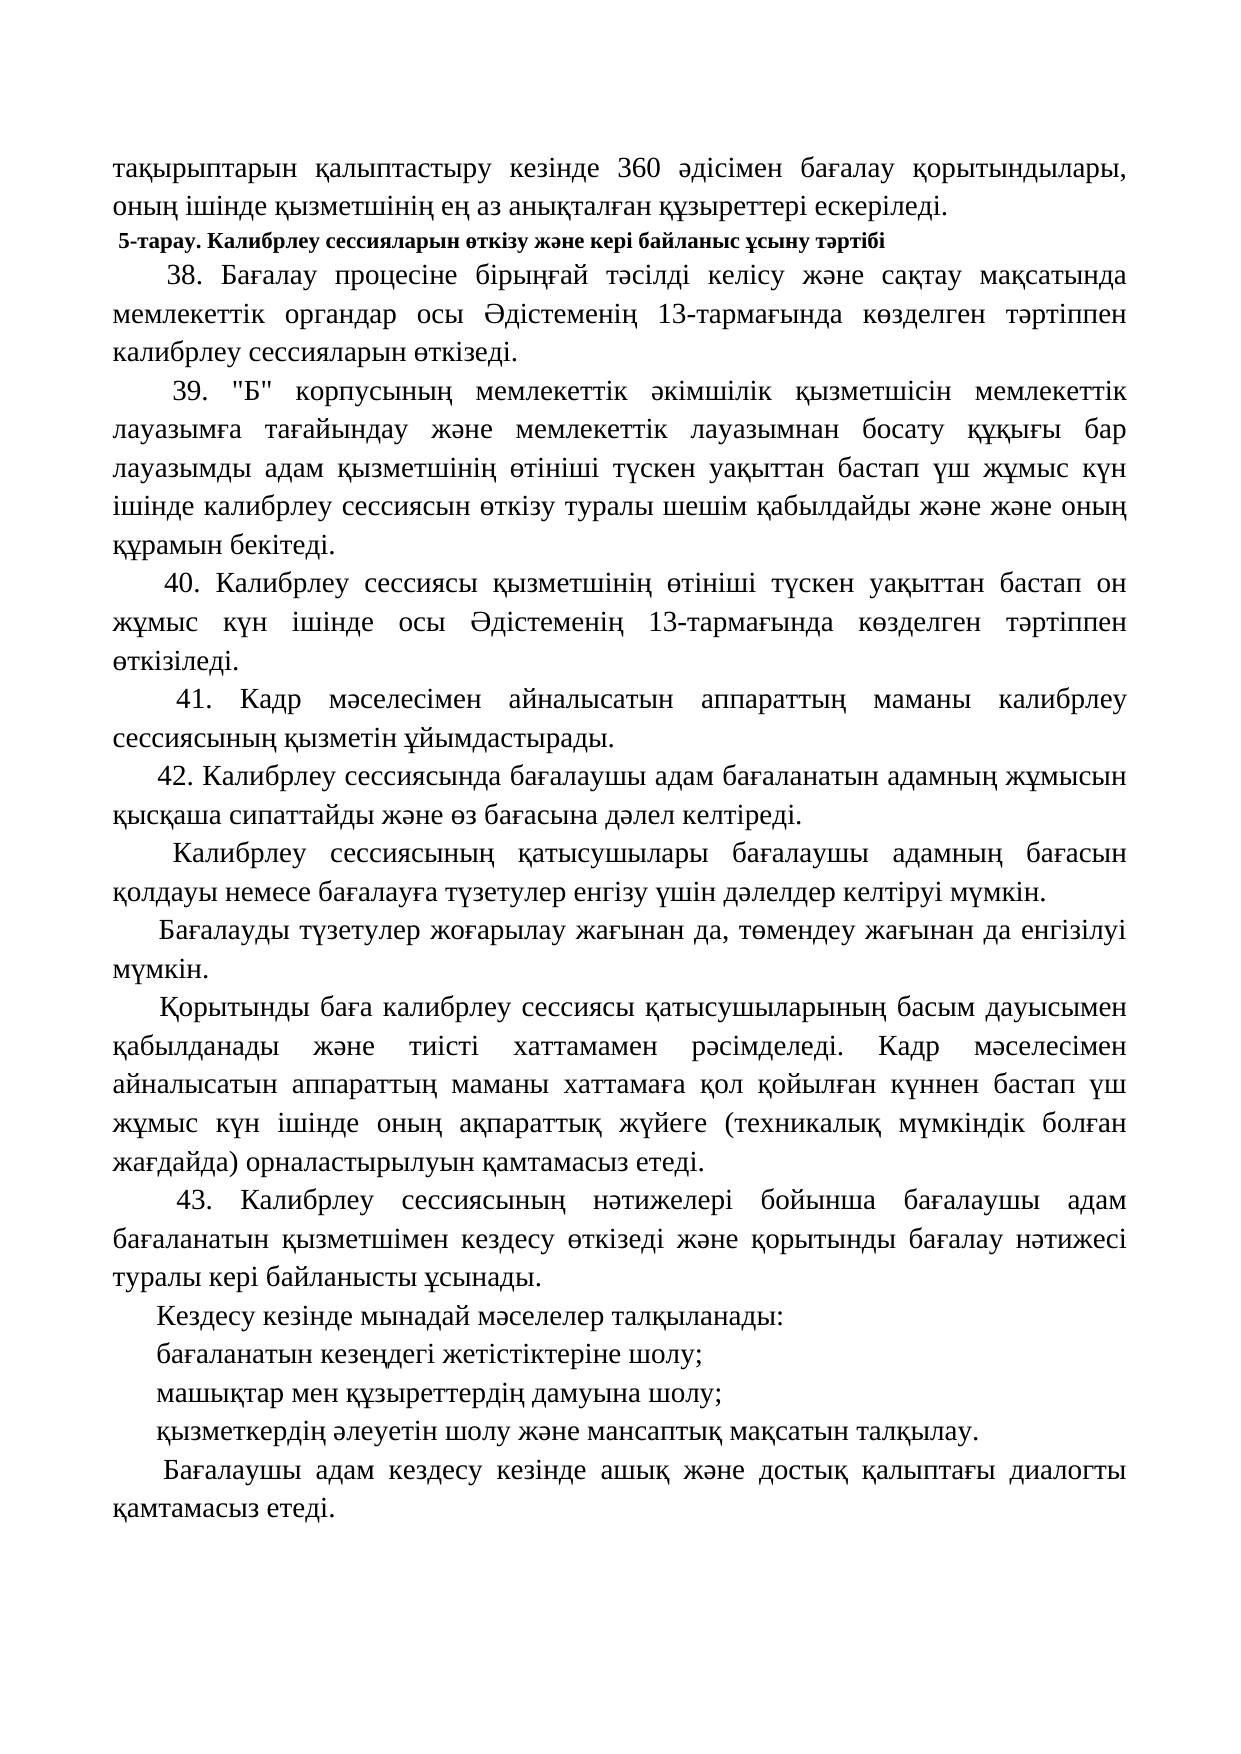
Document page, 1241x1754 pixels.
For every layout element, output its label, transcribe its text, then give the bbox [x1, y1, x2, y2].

text Қорытынды баға калибрлеу сессиясы қатысушыларының басым дауысымен қабылданады және тиісті хаттамамен рәсімделеді. Кадр мәселесімен айналысатын аппараттың маманы хаттамаға қол қойылған күннен бастап үш жұмыс күн ішінде оның ақпараттық жүйеге (техникалық мүмкіндік болған жағдайда) орналастырылуын қамтамасыз етеді. [112, 989, 1128, 1177]
text қызметкердің әлеуетін шолу және мансаптық мақсатын талқылау. [112, 1413, 1128, 1447]
text Бағалаушы адам кездесу кезінде ашық және достық қалыптағы диалогты қамтамасыз етеді. [112, 1452, 1128, 1524]
text 40. Калибрлеу сессиясы қызметшінің өтініші түскен уақыттан бастап он жұмыс күн ішінде осы Әдістеменің 13-тармағында көзделген тәртіппен өткізіледі. [112, 566, 1128, 676]
text 41. Кадр мәселесімен айналысатын аппараттың маманы калибрлеу сессиясының қызметін ұйымдастырады. [112, 681, 1128, 753]
text 5-тарау. Калибрлеу сессияларын өткізу және кері байланыс ұсыну тәртібі [112, 227, 1128, 253]
text Кездесу кезінде мынадай мәселелер талқыланады: [112, 1298, 1128, 1331]
text 39. "Б" корпусының мемлекеттік әкімшілік қызметшісін мемлекеттік лауазымға тағайындау және мемлекеттік лауазымнан босату құқығы бар лауазымды адам қызметшінің өтініші түскен уақыттан бастап үш жұмыс күн ішінде калибрлеу сессиясын өткізу туралы шешім қабылдайды және және оның құрамын бекітеді. [112, 373, 1128, 561]
text 43. Калибрлеу сессиясының нәтижелері бойынша бағалаушы адам бағаланатын қызметшімен кездесу өткізеді және қорытынды бағалау нәтижесі туралы кері байланысты ұсынады. [112, 1182, 1128, 1293]
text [112, 150, 1128, 222]
text Калибрлеу сессиясының қатысушылары бағалаушы адамның бағасын қолдауы немесе бағалауға түзетулер енгізу үшін дәлелдер келтіруі мүмкін. [112, 835, 1128, 907]
text 38. Бағалау процесіне бірыңғай тәсілді келісу және сақтау мақсатында мемлекеттік органдар осы Әдістеменің 13-тармағында көзделген тәртіппен калибрлеу сессияларын өткізеді. [112, 257, 1128, 368]
text бағаланатын кезеңдегі жетістіктеріне шолу; [112, 1336, 1128, 1370]
text Бағалауды түзетулер жоғарылау жағынан да, төмендеу жағынан да енгізілуі мүмкін. [112, 912, 1128, 984]
text 42. Калибрлеу сессиясында бағалаушы адам бағаланатын адамның жұмысын қысқаша сипаттайды және өз бағасына дәлел келтіреді. [112, 758, 1128, 830]
text машықтар мен құзыреттердің дамуына шолу; [112, 1375, 1128, 1408]
